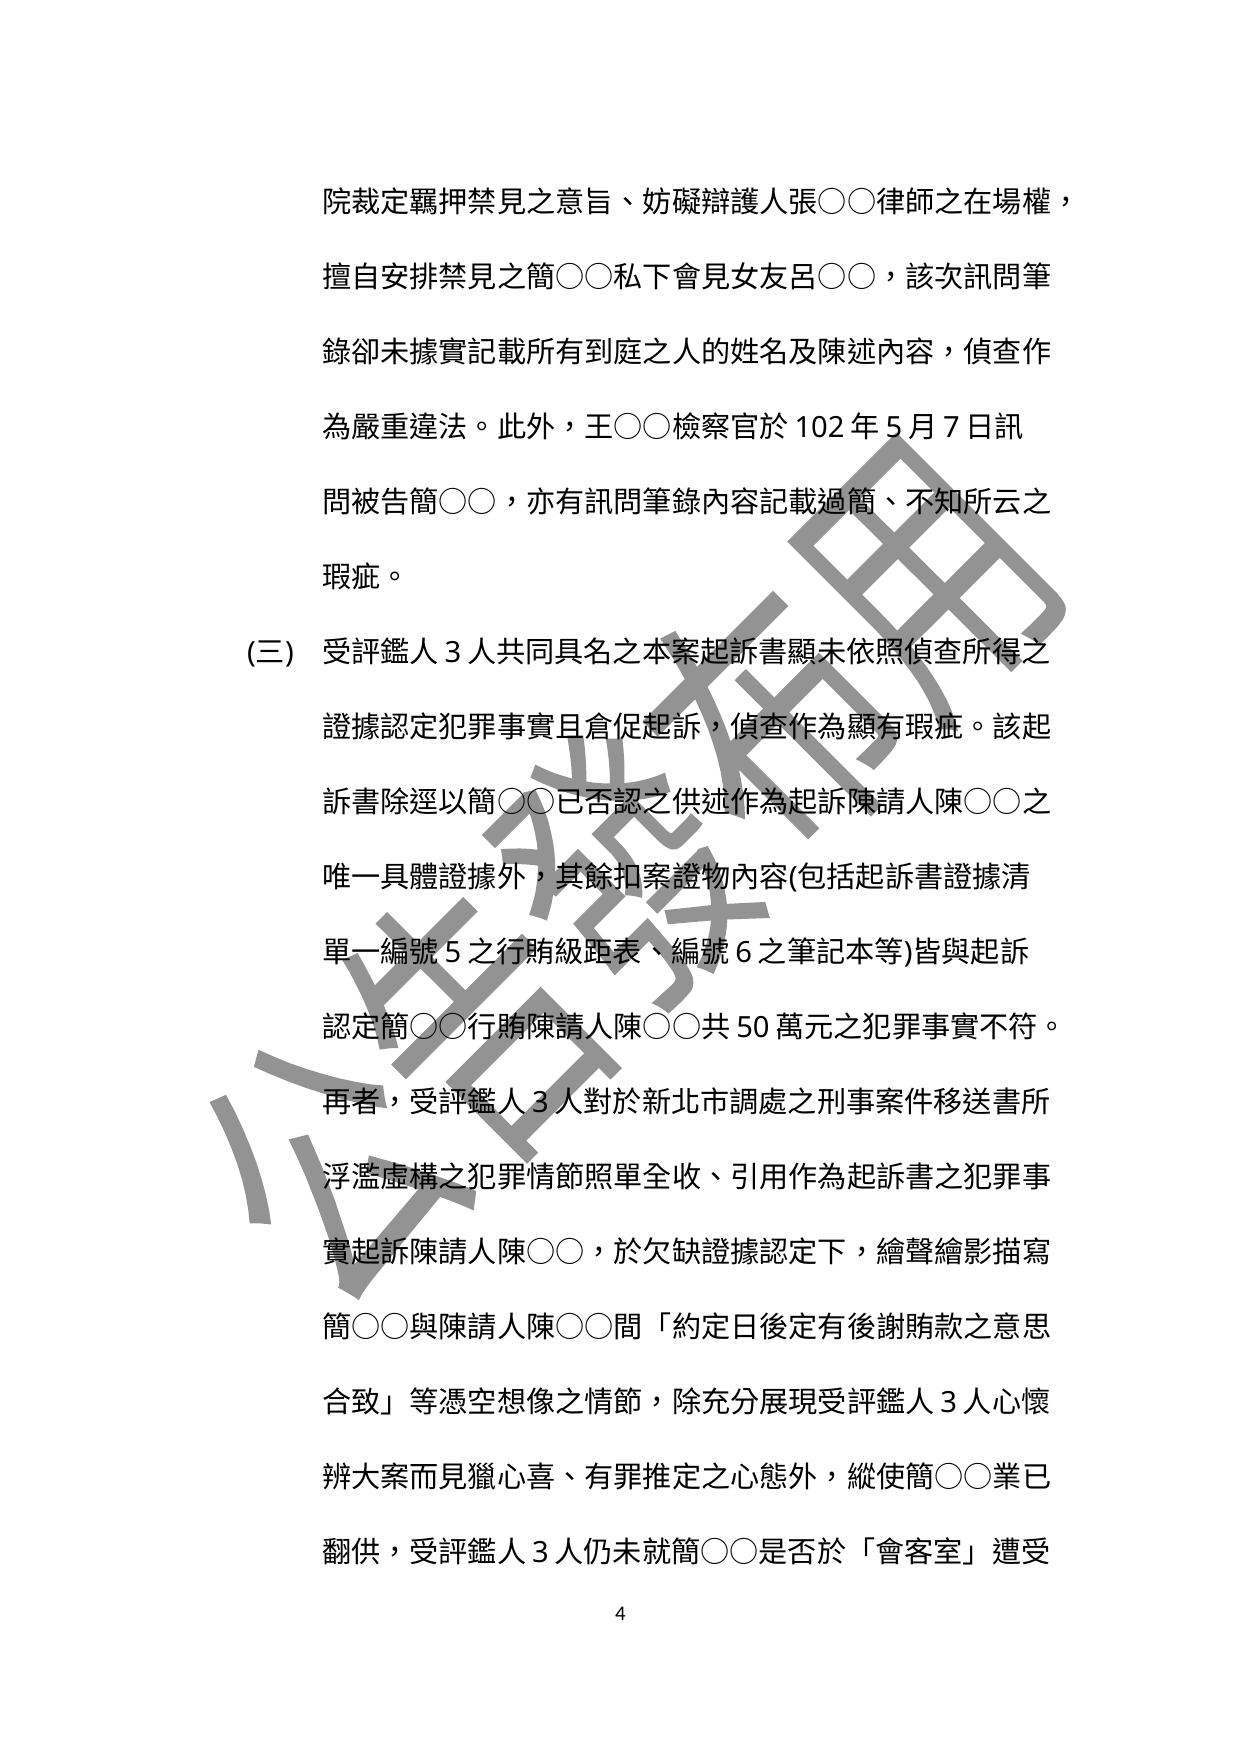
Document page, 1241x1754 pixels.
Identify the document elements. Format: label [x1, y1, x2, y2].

list [247, 162, 1053, 612]
list [247, 612, 1053, 1587]
